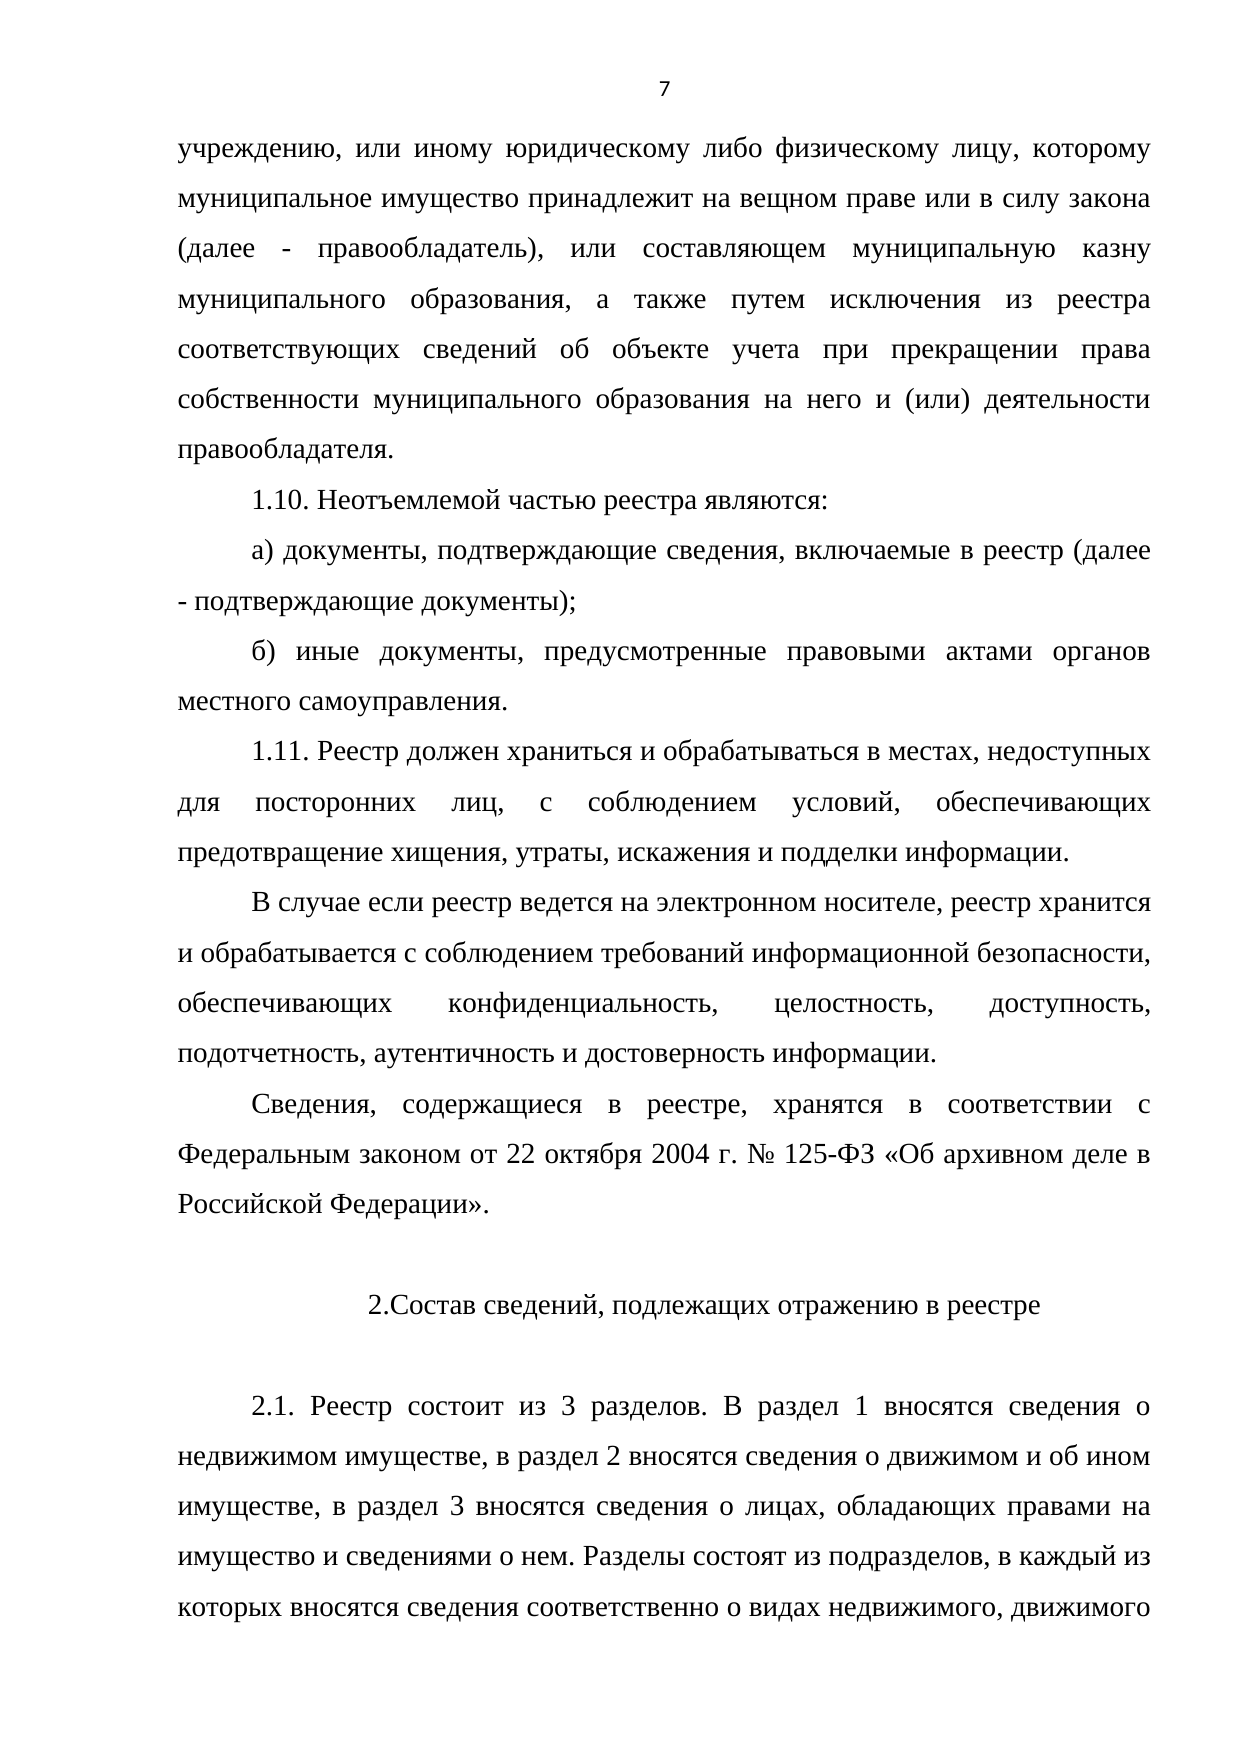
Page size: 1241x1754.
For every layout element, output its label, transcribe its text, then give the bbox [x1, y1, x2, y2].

text б) иные документы, предусмотренные правовыми актами органов местного самоуправления. [177, 633, 1152, 717]
text 1.10. Неотъемлемой частью реестра являются: [177, 482, 1152, 516]
text а) документы, подтверждающие сведения, включаемые в реестр (далее - подтверждающие документы); [177, 532, 1152, 616]
text 2.Состав сведений, подлежащих отражению в реестре [177, 1287, 1152, 1321]
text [177, 1388, 1152, 1622]
text В случае если реестр ведется на электронном носителе, реестр хранится и обрабатывается с соблюдением требований информационной безопасности, обеспечивающих конфиденциальность, целостность, доступность, подотчетность, аутентичность и достоверность информации. [177, 884, 1152, 1069]
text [177, 130, 1152, 465]
text 1.11. Реестр должен храниться и обрабатываться в местах, недоступных для посторонних лиц, с соблюдением условий, обеспечивающих предотвращение хищения, утраты, искажения и подделки информации. [177, 733, 1152, 868]
text Сведения, содержащиеся в реестре, хранятся в соответствии с Федеральным законом от 22 октября 2004 г. № 125-ФЗ «Об архивном деле в Российской Федерации». [177, 1086, 1152, 1220]
